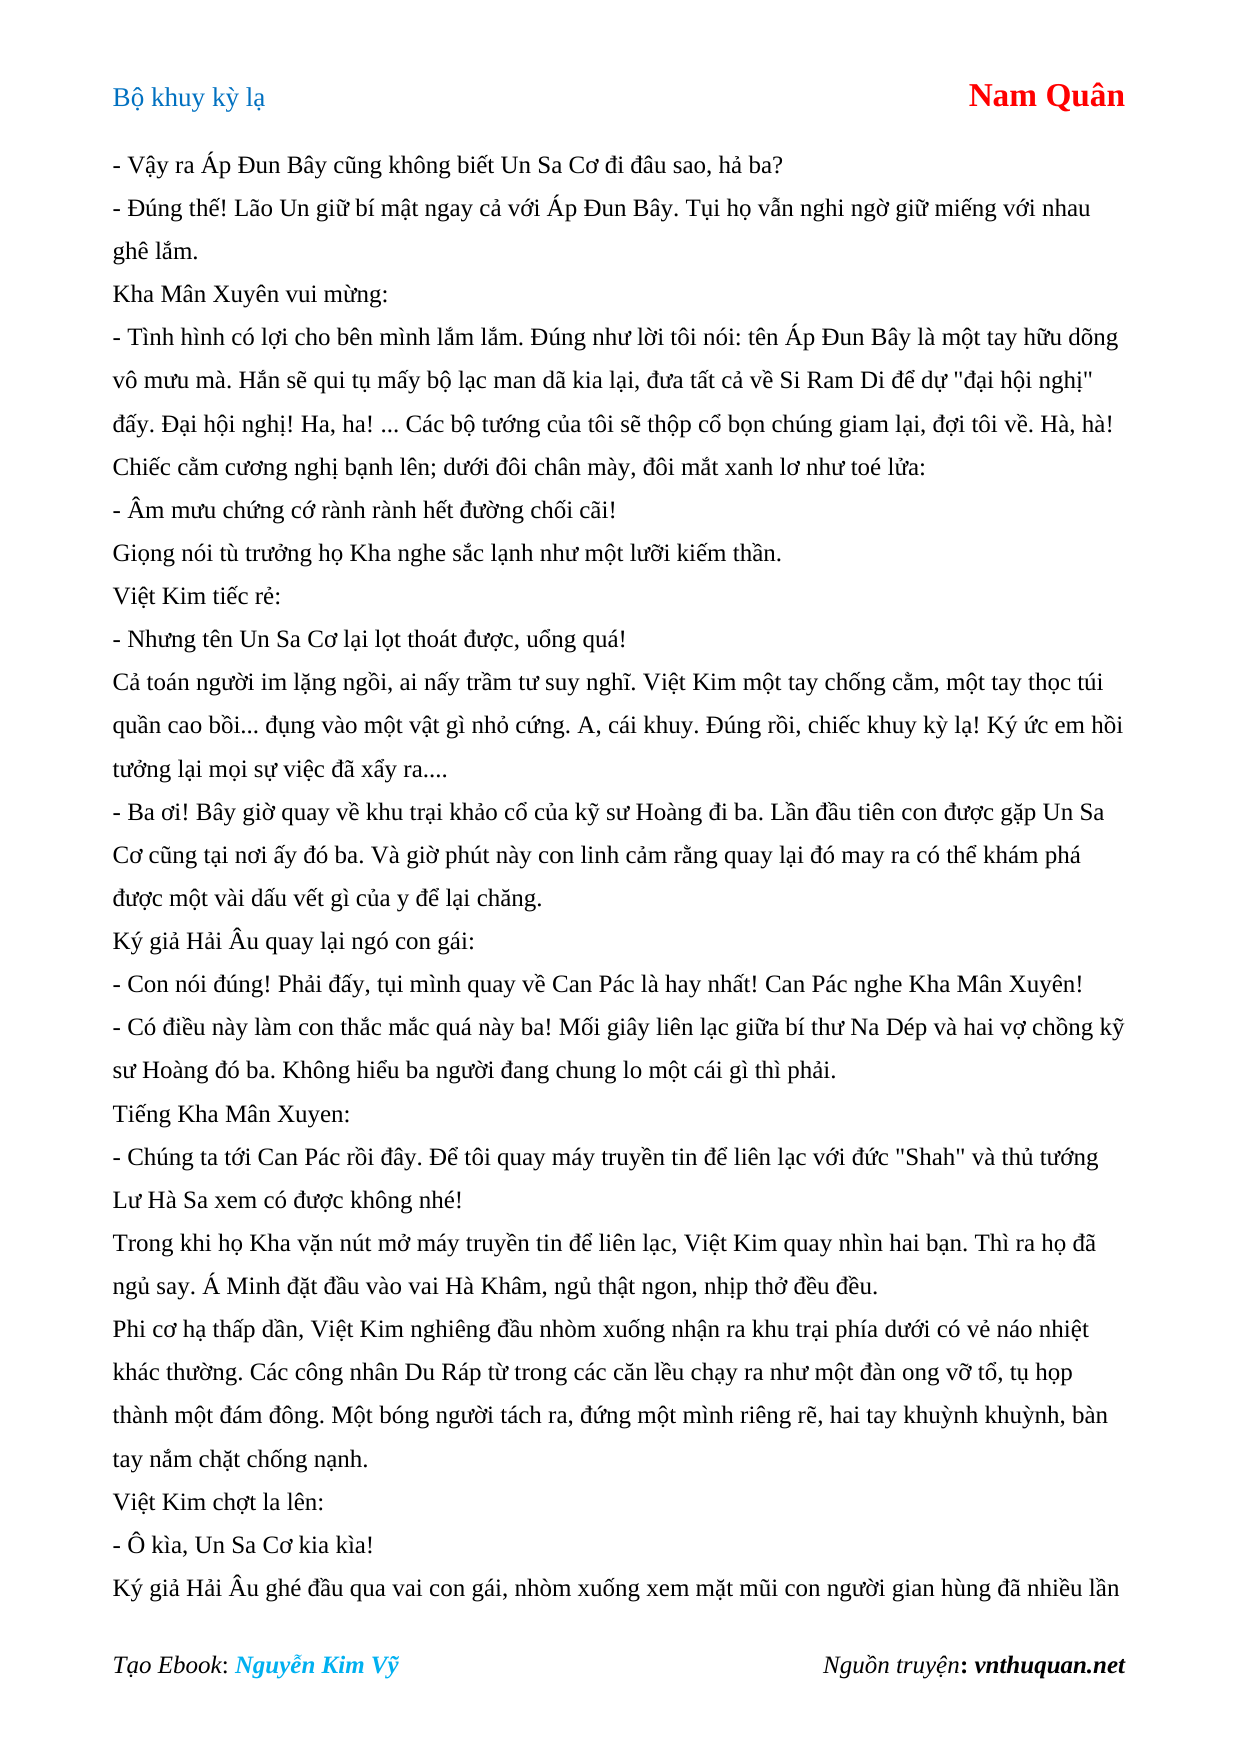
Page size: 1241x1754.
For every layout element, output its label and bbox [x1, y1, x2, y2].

text [112, 150, 1128, 1602]
